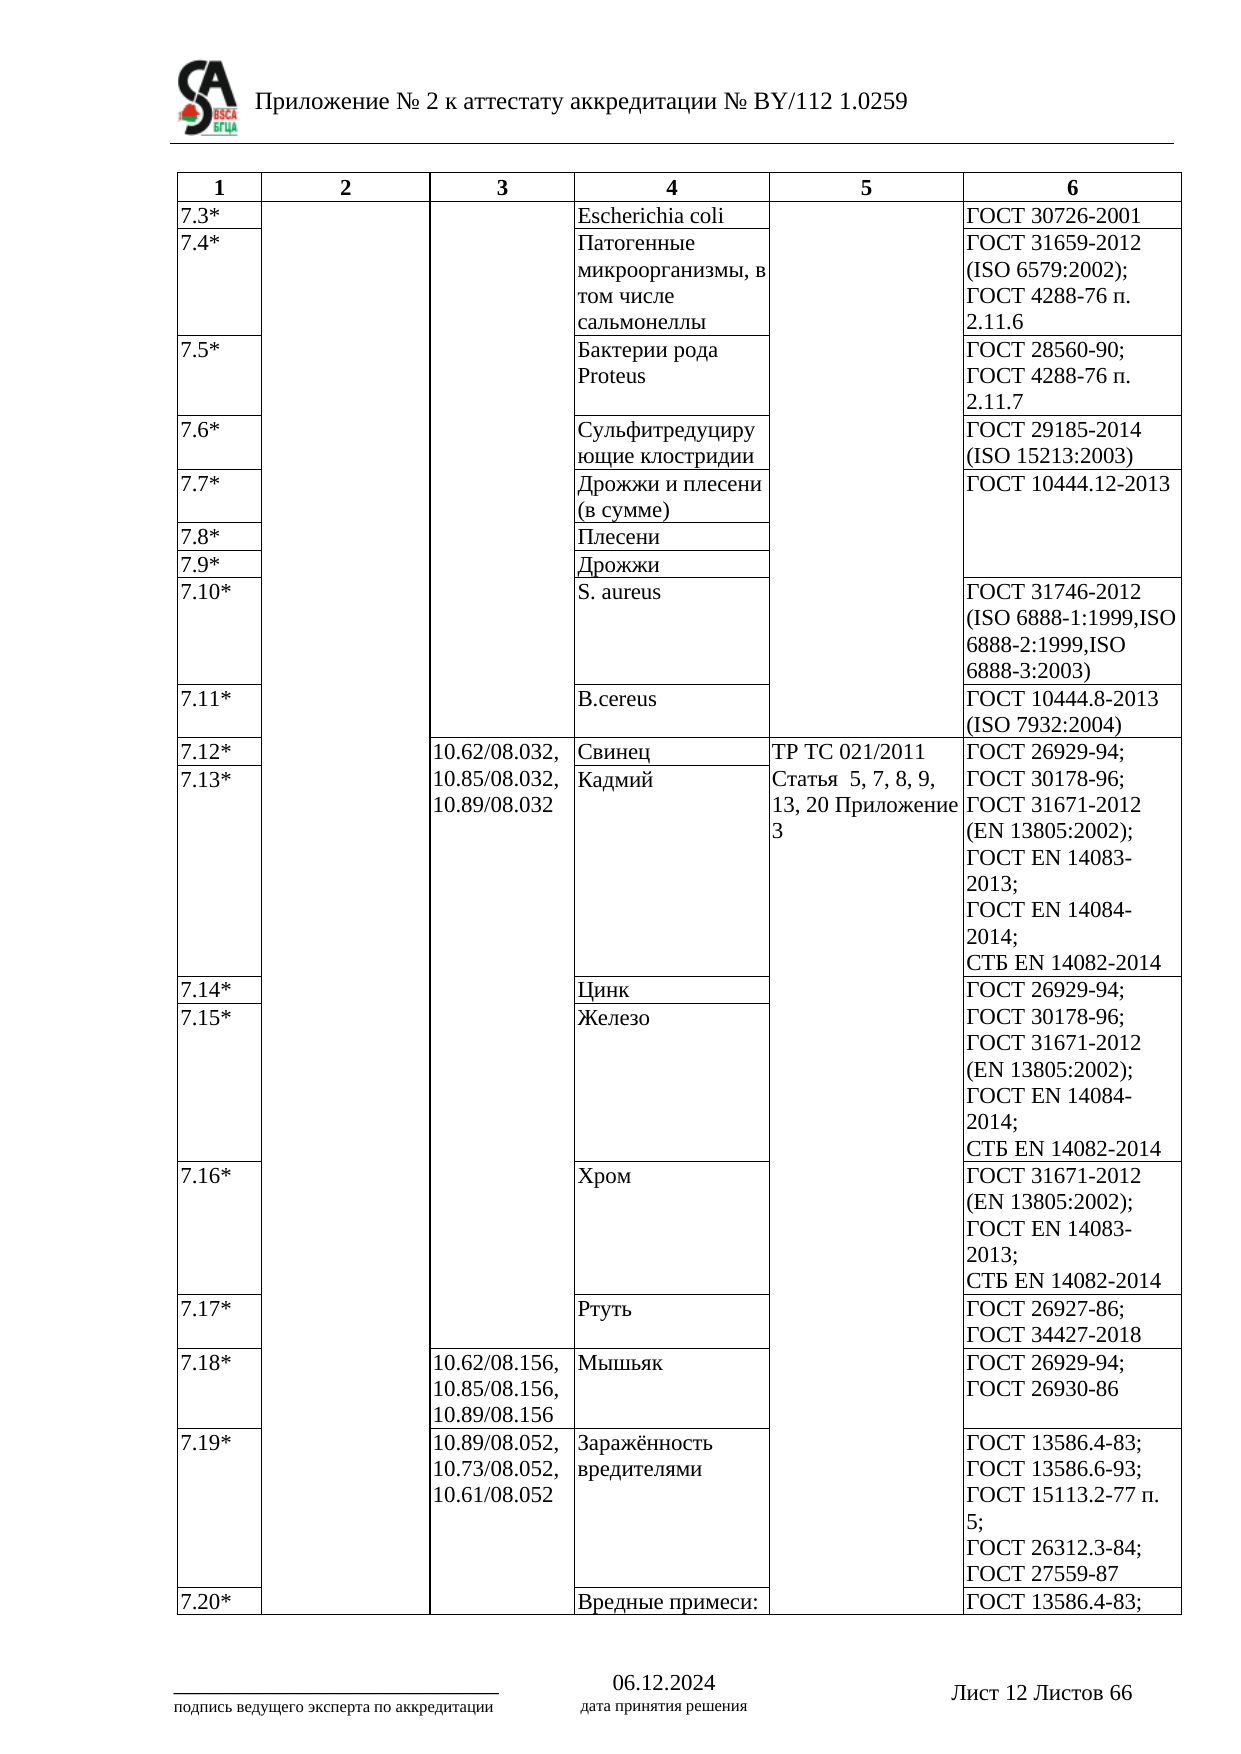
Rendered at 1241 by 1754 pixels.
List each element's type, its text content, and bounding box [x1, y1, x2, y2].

table_header 5 [770, 173, 963, 201]
table_cell 7.18* [178, 1349, 261, 1428]
table_cell 10.62/08.156, 10.85/08.156, 10.89/08.156 [431, 1349, 574, 1428]
table_cell Дрожжи [575, 551, 769, 577]
table_cell B.cereus [575, 685, 769, 737]
table_header 1 [178, 173, 261, 201]
table_cell ГОСТ 29185-2014 (ISO 15213:2003) [964, 416, 1181, 468]
table_cell 7.5* [178, 336, 261, 415]
table_cell 7.8* [178, 523, 261, 550]
table_cell ГОСТ 31659-2012 (ISO 6579:2002); ГОСТ 4288-76 п. 2.11.6 [964, 229, 1181, 335]
picture [177, 59, 239, 136]
table_cell 7.11* [178, 685, 261, 737]
table_cell 7.20* [178, 1588, 261, 1614]
table_cell Цинк [575, 977, 769, 1003]
table_cell 7.13* [178, 766, 261, 976]
table_cell ГОСТ 30726-2001 [964, 202, 1181, 228]
table_cell Ртуть [575, 1295, 769, 1348]
table_cell ГОСТ 26927-86; ГОСТ 34427-2018 [964, 1295, 1181, 1348]
table_cell 7.17* [178, 1295, 261, 1348]
table_cell Патогенные микроорганизмы, в том числе сальмонеллы [575, 229, 769, 335]
table_cell Дрожжи и плесени (в сумме) [575, 470, 769, 522]
table_cell Свинец [575, 738, 769, 765]
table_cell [964, 1588, 1181, 1614]
table_cell 7.6* [178, 416, 261, 468]
table_cell ГОСТ 26929-94; ГОСТ 30178-96; ГОСТ 31671-2012 (EN 13805:2002); ГОСТ EN 14084-2014; СТБ EN 14082-2014 [964, 977, 1181, 1161]
table_cell 7.15* [178, 1004, 261, 1161]
table_cell ГОСТ 26929-94; ГОСТ 30178-96; ГОСТ 31671-2012 (EN 13805:2002); ГОСТ EN 14083-2013; ГОСТ EN 14084-2014; СТБ EN 14082-2014 [964, 738, 1181, 976]
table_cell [575, 1588, 769, 1614]
table_cell ГОСТ 10444.12-2013 [964, 470, 1181, 577]
table_cell 7.3* [178, 202, 261, 228]
table_cell Бактерии рода Proteus [575, 336, 769, 415]
table_cell ГОСТ 28560-90; ГОСТ 4288-76 п. 2.11.7 [964, 336, 1181, 415]
table_cell Мышьяк [575, 1349, 769, 1428]
table_cell 7.16* [178, 1162, 261, 1294]
table_cell 7.7* [178, 470, 261, 522]
table_cell Сульфитредуцирующие клостридии [575, 416, 769, 468]
table_header 3 [431, 173, 574, 201]
table_header 6 [964, 173, 1181, 201]
table_cell ТР ТС 021/2011 Статья 5, 7, 8, 9, 13, 20 Приложение 3 [770, 738, 963, 1614]
table_cell 7.10* [178, 578, 261, 683]
table_cell Железо [575, 1004, 769, 1161]
table_cell 7.9* [178, 551, 261, 577]
table_cell 7.14* [178, 977, 261, 1003]
table_cell S. aureus [575, 578, 769, 683]
table_cell Заражённость вредителями [575, 1429, 769, 1587]
table_cell 7.12* [178, 738, 261, 765]
table_cell 7.4* [178, 229, 261, 335]
table_cell 10.62/08.032, 10.85/08.032, 10.89/08.032 [431, 738, 574, 1348]
table_cell 7.19* [178, 1429, 261, 1587]
table_cell ГОСТ 31746-2012 (ISO 6888-1:1999,ISO 6888-2:1999,ISO 6888-3:2003) [964, 578, 1181, 683]
table_cell Плесени [575, 523, 769, 550]
table_header 2 [262, 173, 429, 201]
table_cell ГОСТ 26929-94; ГОСТ 26930-86 [964, 1349, 1181, 1428]
table_cell ГОСТ 31671-2012 (EN 13805:2002); ГОСТ EN 14083-2013; СТБ EN 14082-2014 [964, 1162, 1181, 1294]
table_cell Escherichia coli [575, 202, 769, 228]
table_cell ГОСТ 13586.4-83; ГОСТ 13586.6-93; ГОСТ 15113.2-77 п. 5; ГОСТ 26312.3-84; ГОСТ 27559-87 [964, 1429, 1181, 1587]
table_cell Кадмий [575, 766, 769, 976]
table_cell ГОСТ 10444.8-2013 (ISO 7932:2004) [964, 685, 1181, 737]
table_cell Хром [575, 1162, 769, 1294]
table_header 4 [575, 173, 769, 201]
table_cell 10.89/08.052, 10.73/08.052, 10.61/08.052 [431, 1429, 574, 1614]
